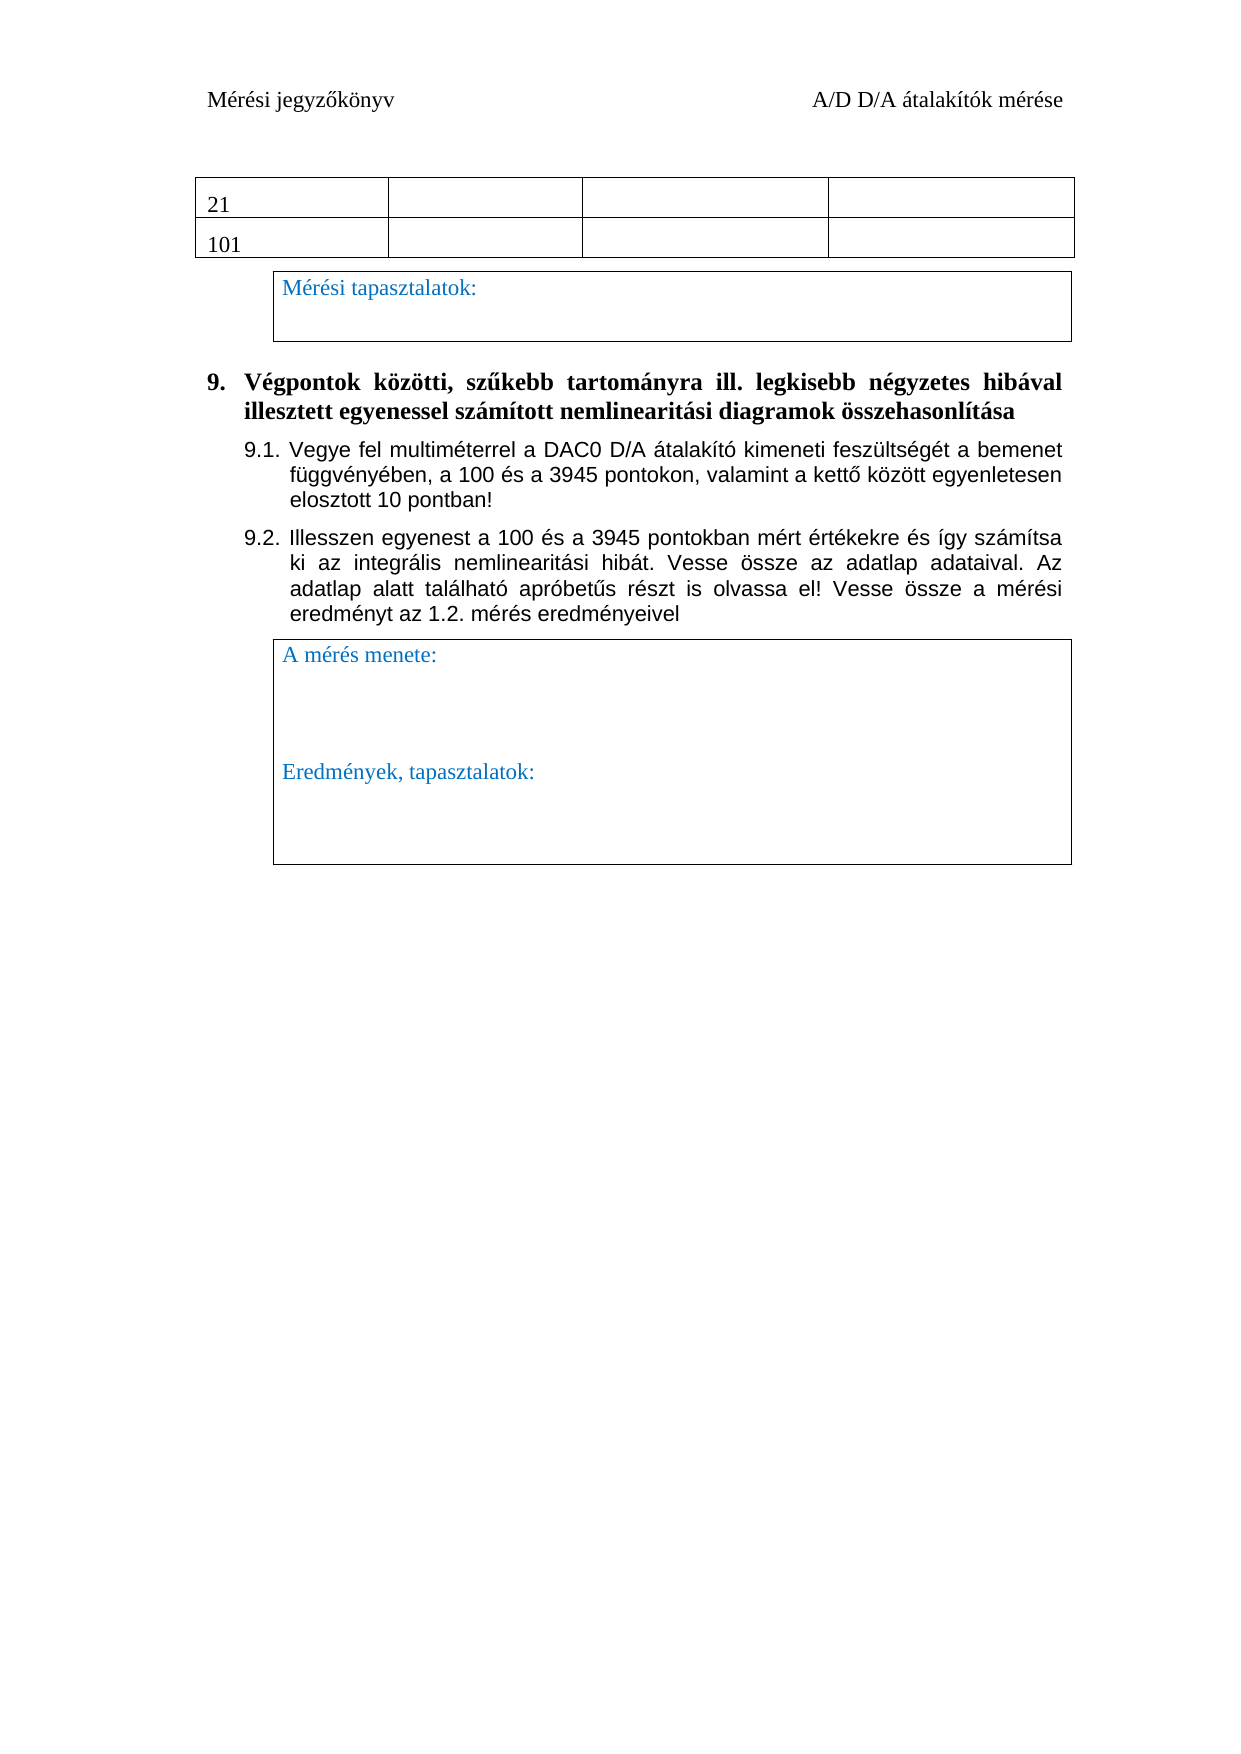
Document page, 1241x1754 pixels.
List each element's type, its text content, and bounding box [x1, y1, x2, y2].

table_cell [829, 178, 1074, 217]
table_cell [583, 178, 828, 217]
text Végpontok közötti, szűkebb tartományra ill. legkisebb négyzetes hibával illesztett egyenessel számított nemlinearitási diagramok összehasonlítása [207, 367, 1063, 424]
table_cell [829, 218, 1074, 257]
text Mérési tapasztalatok: [274, 272, 1071, 300]
table_cell 101 [196, 218, 388, 257]
table_cell 21 [196, 178, 388, 217]
table_cell [583, 218, 828, 257]
text Vegye fel multiméterrel a DAC0 D/A átalakító kimeneti feszültségét a bemenet függvényében, a 100 és a 3945 pontokon, valamint a kettő között egyenletesen elosztott 10 pontban! [244, 437, 1063, 513]
table_cell [389, 218, 582, 257]
text Eredmények, tapasztalatok: [274, 755, 1071, 784]
table_cell [389, 178, 582, 217]
text A mérés menete: [274, 640, 1071, 668]
text Illesszen egyenest a 100 és a 3945 pontokban mért értékekre és így számítsa ki az integrális nemlinearitási hibát. Vesse össze az adatlap adataival. Az adatlap alatt található apróbetűs részt is olvassa el! Vesse össze a mérési eredményt az 1.2. mérés eredményeivel [244, 525, 1063, 626]
